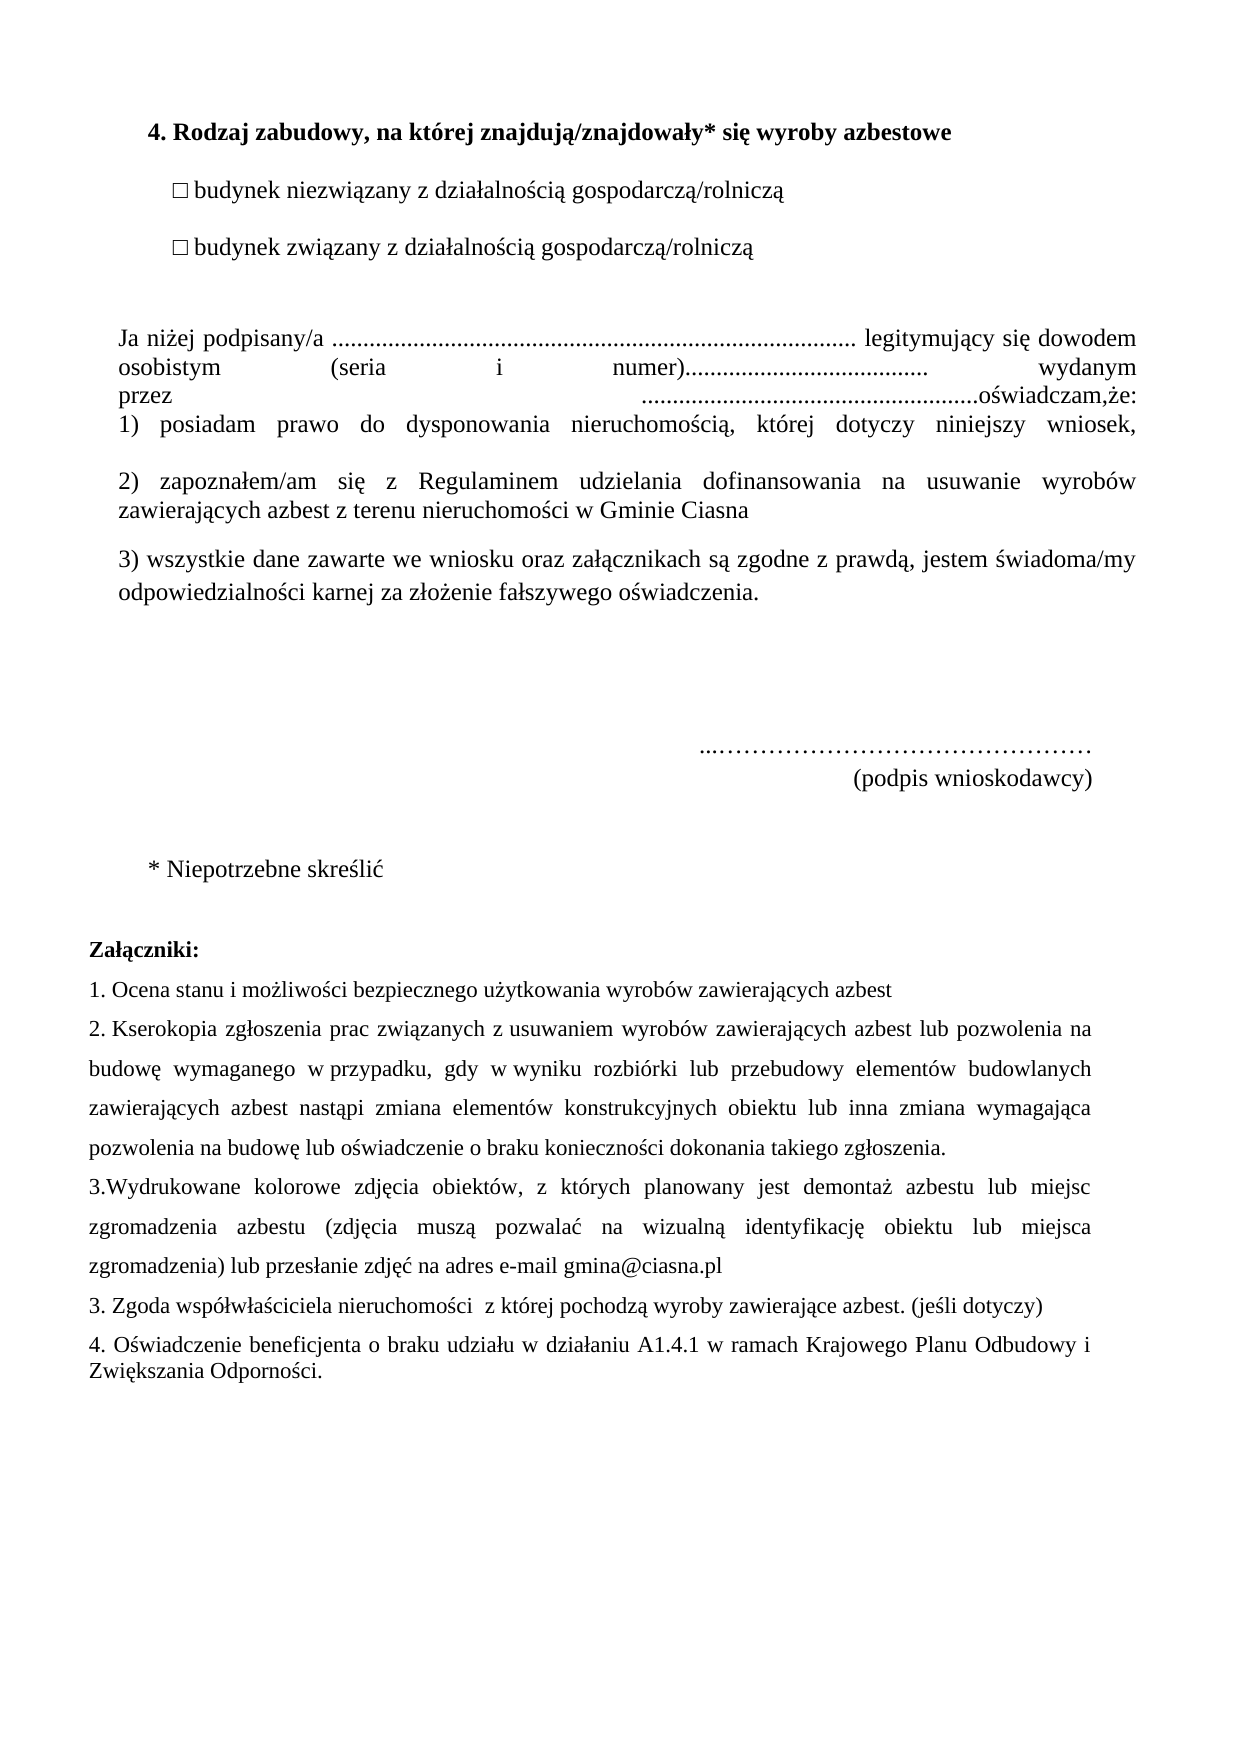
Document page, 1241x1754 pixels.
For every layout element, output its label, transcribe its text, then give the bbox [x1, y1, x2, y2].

text 3. Zgoda współwłaściciela nieruchomości z której pochodzą wyroby zawierające azbest. (jeśli dotyczy) [89, 1292, 1092, 1318]
text 3.Wydrukowane kolorowe zdjęcia obiektów, z których planowany jest demontaż azbestu lub miejsc zgromadzenia azbestu (zdjęcia muszą pozwalać na wizualną identyfikację obiektu lub miejsca zgromadzenia) lub przesłanie zdjęć na adres e-mail gmina@ciasna.pl [89, 1173, 1092, 1278]
text 4. Rodzaj zabudowy, na której znajdują/znajdowały* się wyroby azbestowe [148, 117, 1092, 146]
text Załączniki: [89, 936, 1092, 963]
text 2. Kserokopia zgłoszenia prac związanych z usuwaniem wyrobów zawierających azbest lub pozwolenia na budowę wymaganego w przypadku, gdy w wyniku rozbiórki lub przebudowy elementów budowlanych zawierających azbest nastąpi zmiana elementów konstrukcyjnych obiektu lub inna zmiana wymagająca pozwolenia na budowę lub oświadczenie o braku konieczności dokonania takiego zgłoszenia. [89, 1015, 1092, 1160]
text * Niepotrzebne skreślić [148, 854, 1092, 882]
text (podpis wnioskodawcy) [148, 763, 1092, 792]
text 1. Ocena stanu i możliwości bezpiecznego użytkowania wyrobów zawierających azbest [89, 976, 1092, 1002]
text 3) wszystkie dane zawarte we wniosku oraz załącznikach są zgodne z prawdą, jestem świadoma/my odpowiedzialności karnej za złożenie fałszywego oświadczenia. [118, 544, 1137, 606]
text 2) zapoznałem/am się z Regulaminem udzielania dofinansowania na usuwanie wyrobów zawierających azbest z terenu nieruchomości w Gminie Ciasna [118, 466, 1137, 523]
text Ja niżej podpisany/a .................................................................................... legitymujący się dowodem osobistym (seria i numer)....................................... wydanym przez ......................................................oświadczam,że: 1) posiadam prawo do dysponowania nieruchomością, której dotyczy niniejszy wniosek, [118, 323, 1137, 466]
text ...……………………………………… [148, 730, 1092, 759]
text 4. Oświadczenie beneficjenta o braku udziału w działaniu A1.4.1 w ramach Krajowego Planu Odbudowy i Zwiększania Odporności. [89, 1331, 1092, 1384]
text □ budynek związany z działalnością gospodarczą/rolniczą [148, 232, 1092, 261]
text □ budynek niezwiązany z działalnością gospodarczą/rolniczą [148, 175, 1137, 204]
